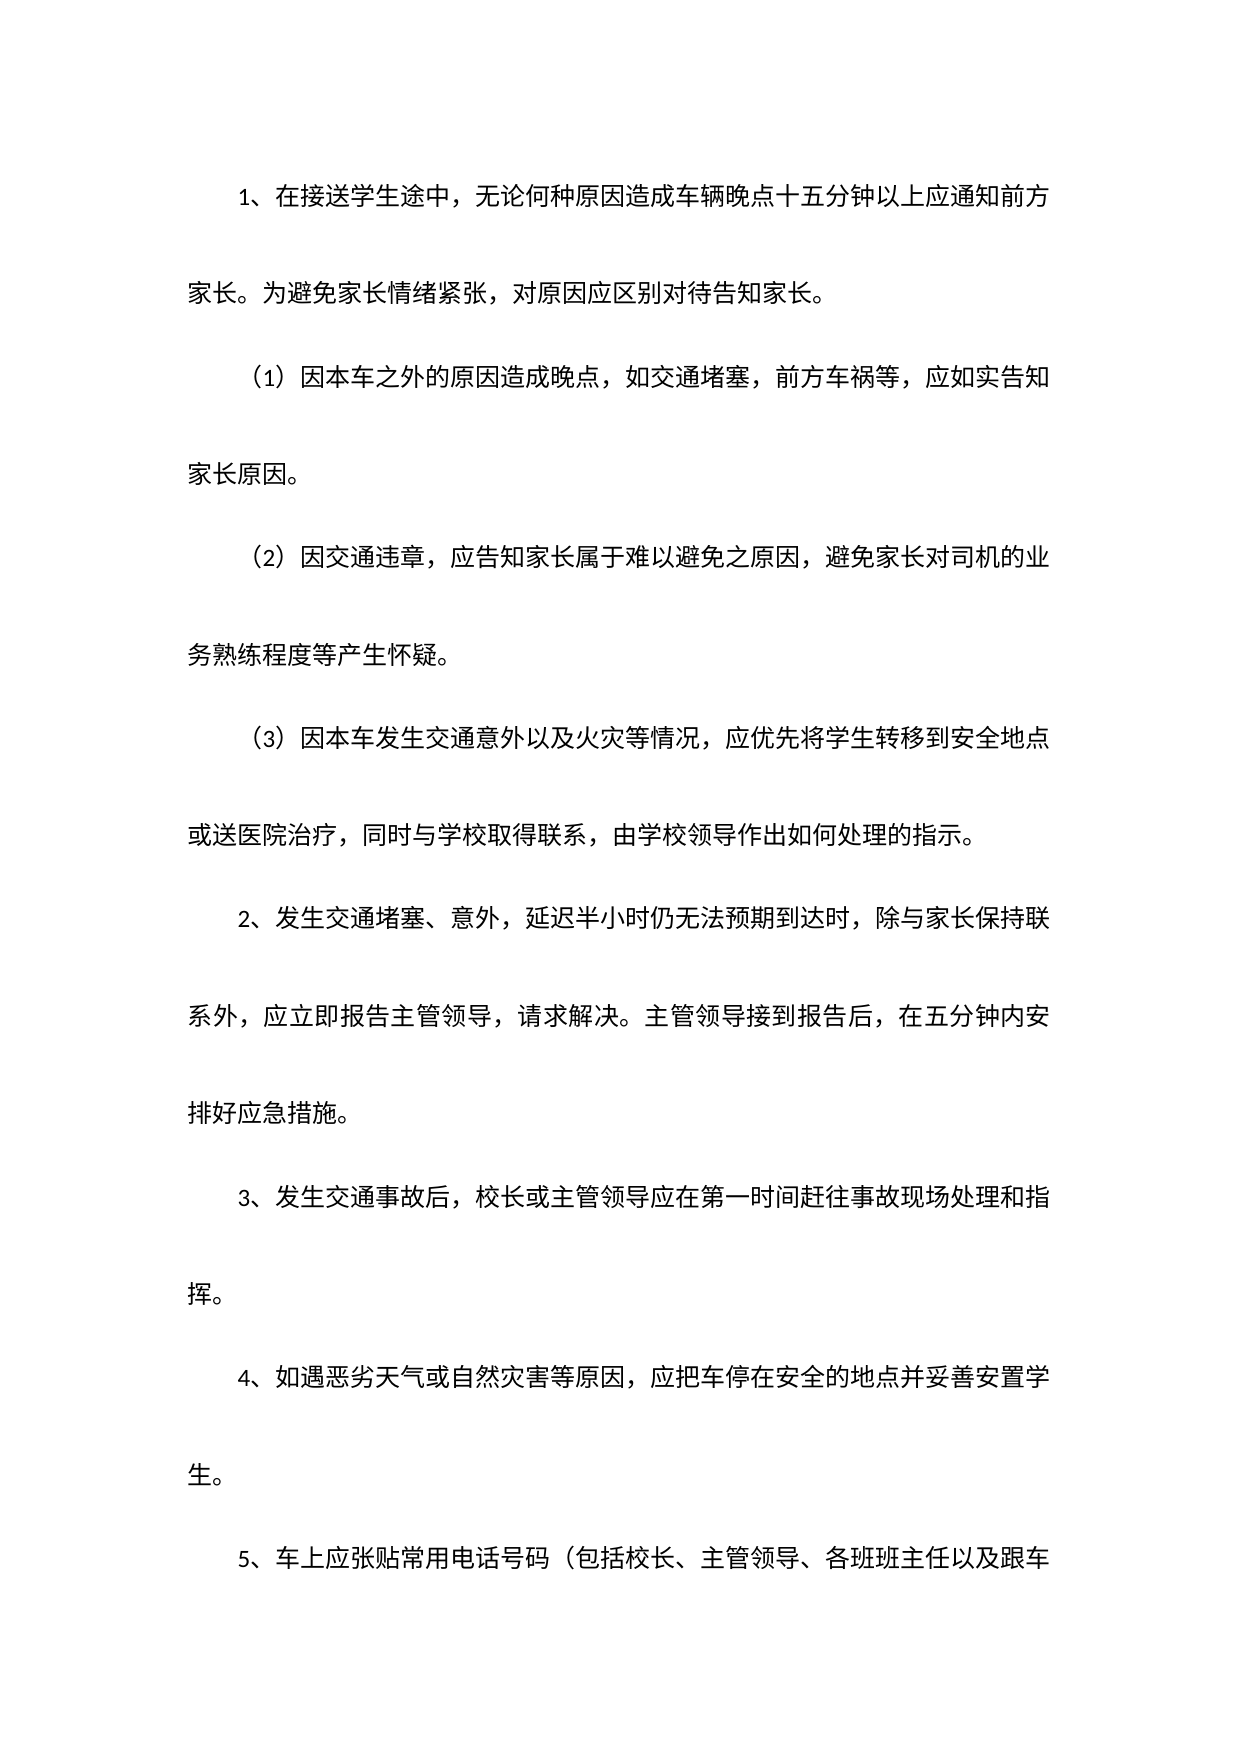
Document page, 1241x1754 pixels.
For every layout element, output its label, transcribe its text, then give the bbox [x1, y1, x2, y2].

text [187, 1524, 1053, 1589]
text 2、发生交通堵塞、意外，延迟半小时仍无法预期到达时，除与家长保持联系外，应立即报告主管领导，请求解决。主管领导接到报告后，在五分钟内安排好应急措施。 [187, 884, 1053, 1144]
text 1、在接送学生途中，无论何种原因造成车辆晚点十五分钟以上应通知前方家长。为避免家长情绪紧张，对原因应区别对待告知家长。 [187, 162, 1053, 324]
text （2）因交通违章，应告知家长属于难以避免之原因，避免家长对司机的业务熟练程度等产生怀疑。 [187, 523, 1053, 686]
text 3、发生交通事故后，校长或主管领导应在第一时间赶往事故现场处理和指挥。 [187, 1163, 1053, 1325]
text （3）因本车发生交通意外以及火灾等情况，应优先将学生转移到安全地点或送医院治疗，同时与学校取得联系，由学校领导作出如何处理的指示。 [187, 704, 1053, 866]
text 4、如遇恶劣天气或自然灾害等原因，应把车停在安全的地点并妥善安置学生。 [187, 1343, 1053, 1506]
text （1）因本车之外的原因造成晚点，如交通堵塞，前方车祸等，应如实告知家长原因。 [187, 343, 1053, 505]
